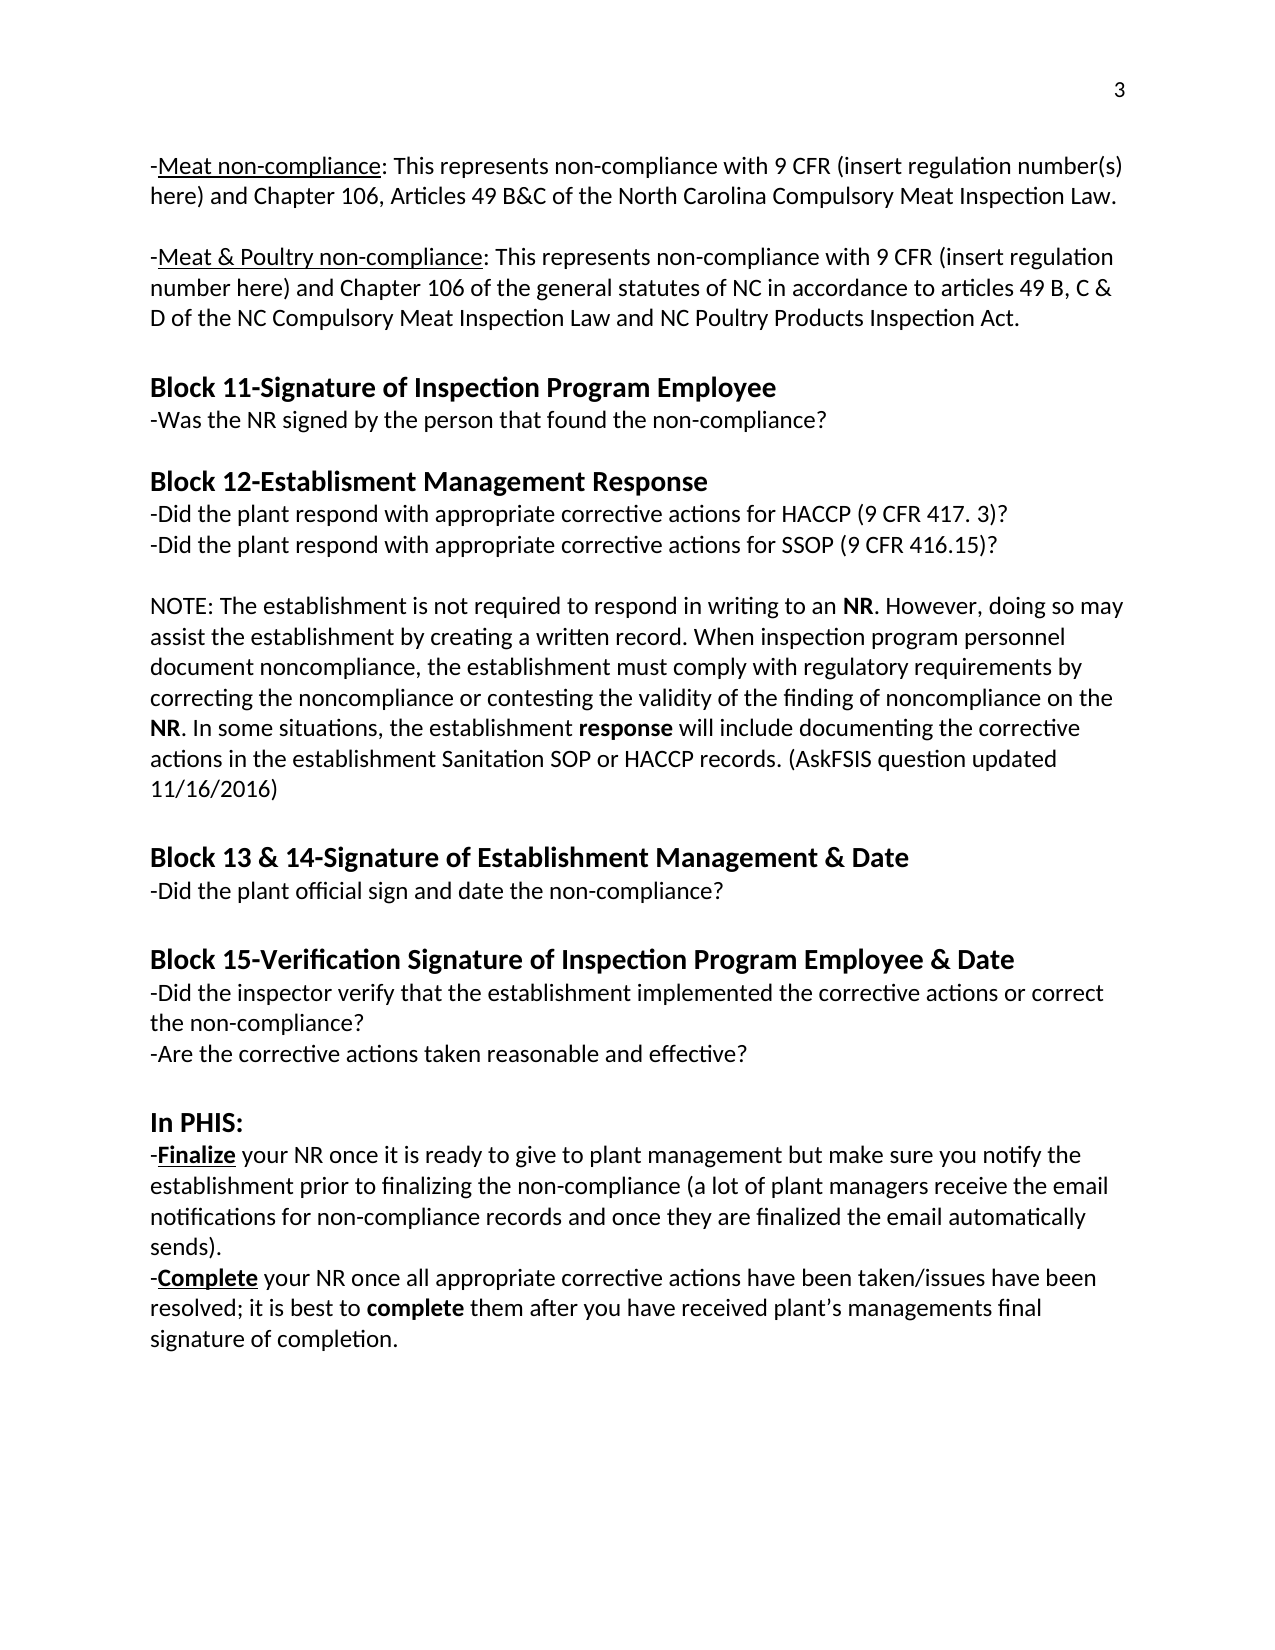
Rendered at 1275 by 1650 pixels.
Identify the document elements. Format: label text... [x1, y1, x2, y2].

text -Complete your NR once all appropriate corrective actions have been taken/issues have been resolved; it is best to complete them after you have received plant’s managements final signature of completion. [150, 1262, 1125, 1353]
text -Meat non-compliance: This represents non-compliance with 9 CFR (insert regulation number(s) here) and Chapter 106, Articles 49 B&C of the North Carolina Compulsory Meat Inspection Law. [150, 150, 1125, 211]
text -Are the corrective actions taken reasonable and effective? [150, 1038, 1125, 1068]
text -Did the plant official sign and date the non-compliance? [150, 875, 1125, 906]
text NOTE: The establishment is not required to respond in writing to an NR. However, doing so may assist the establishment by creating a written record. When inspection program personnel document noncompliance, the establishment must comply with regulatory requirements by correcting the noncompliance or contesting the validity of the finding of noncompliance on the NR. In some situations, the establishment response will include documenting the corrective actions in the establishment Sanitation SOP or HACCP records. (AskFSIS question updated 11/16/2016) [150, 590, 1125, 804]
text Block 11-Signature of Inspection Program Employee [150, 369, 1125, 404]
text -Did the inspector verify that the establishment implemented the corrective actions or correct the non-compliance? [150, 977, 1125, 1038]
text -Meat & Poultry non-compliance: This represents non-compliance with 9 CFR (insert regulation number here) and Chapter 106 of the general statutes of NC in accordance to articles 49 B, C & D of the NC Compulsory Meat Inspection Law and NC Poultry Products Inspection Act. [150, 242, 1125, 333]
text Block 15-Verification Signature of Inspection Program Employee & Date [150, 941, 1125, 977]
text In PHIS: [150, 1104, 1125, 1139]
text -Was the NR signed by the person that found the non-compliance? [150, 404, 1125, 435]
text -Finalize your NR once it is ready to give to plant management but make sure you notify the establishment prior to finalizing the non-compliance (a lot of plant managers receive the email notifications for non-compliance records and once they are finalized the email automatically sends). [150, 1139, 1125, 1262]
text -Did the plant respond with appropriate corrective actions for HACCP (9 CFR 417. 3)? [150, 498, 1125, 529]
text Block 12-Establisment Management Response [150, 463, 1125, 498]
text -Did the plant respond with appropriate corrective actions for SSOP (9 CFR 416.15)? [150, 529, 1125, 559]
text Block 13 & 14-Signature of Establishment Management & Date [150, 839, 1125, 875]
